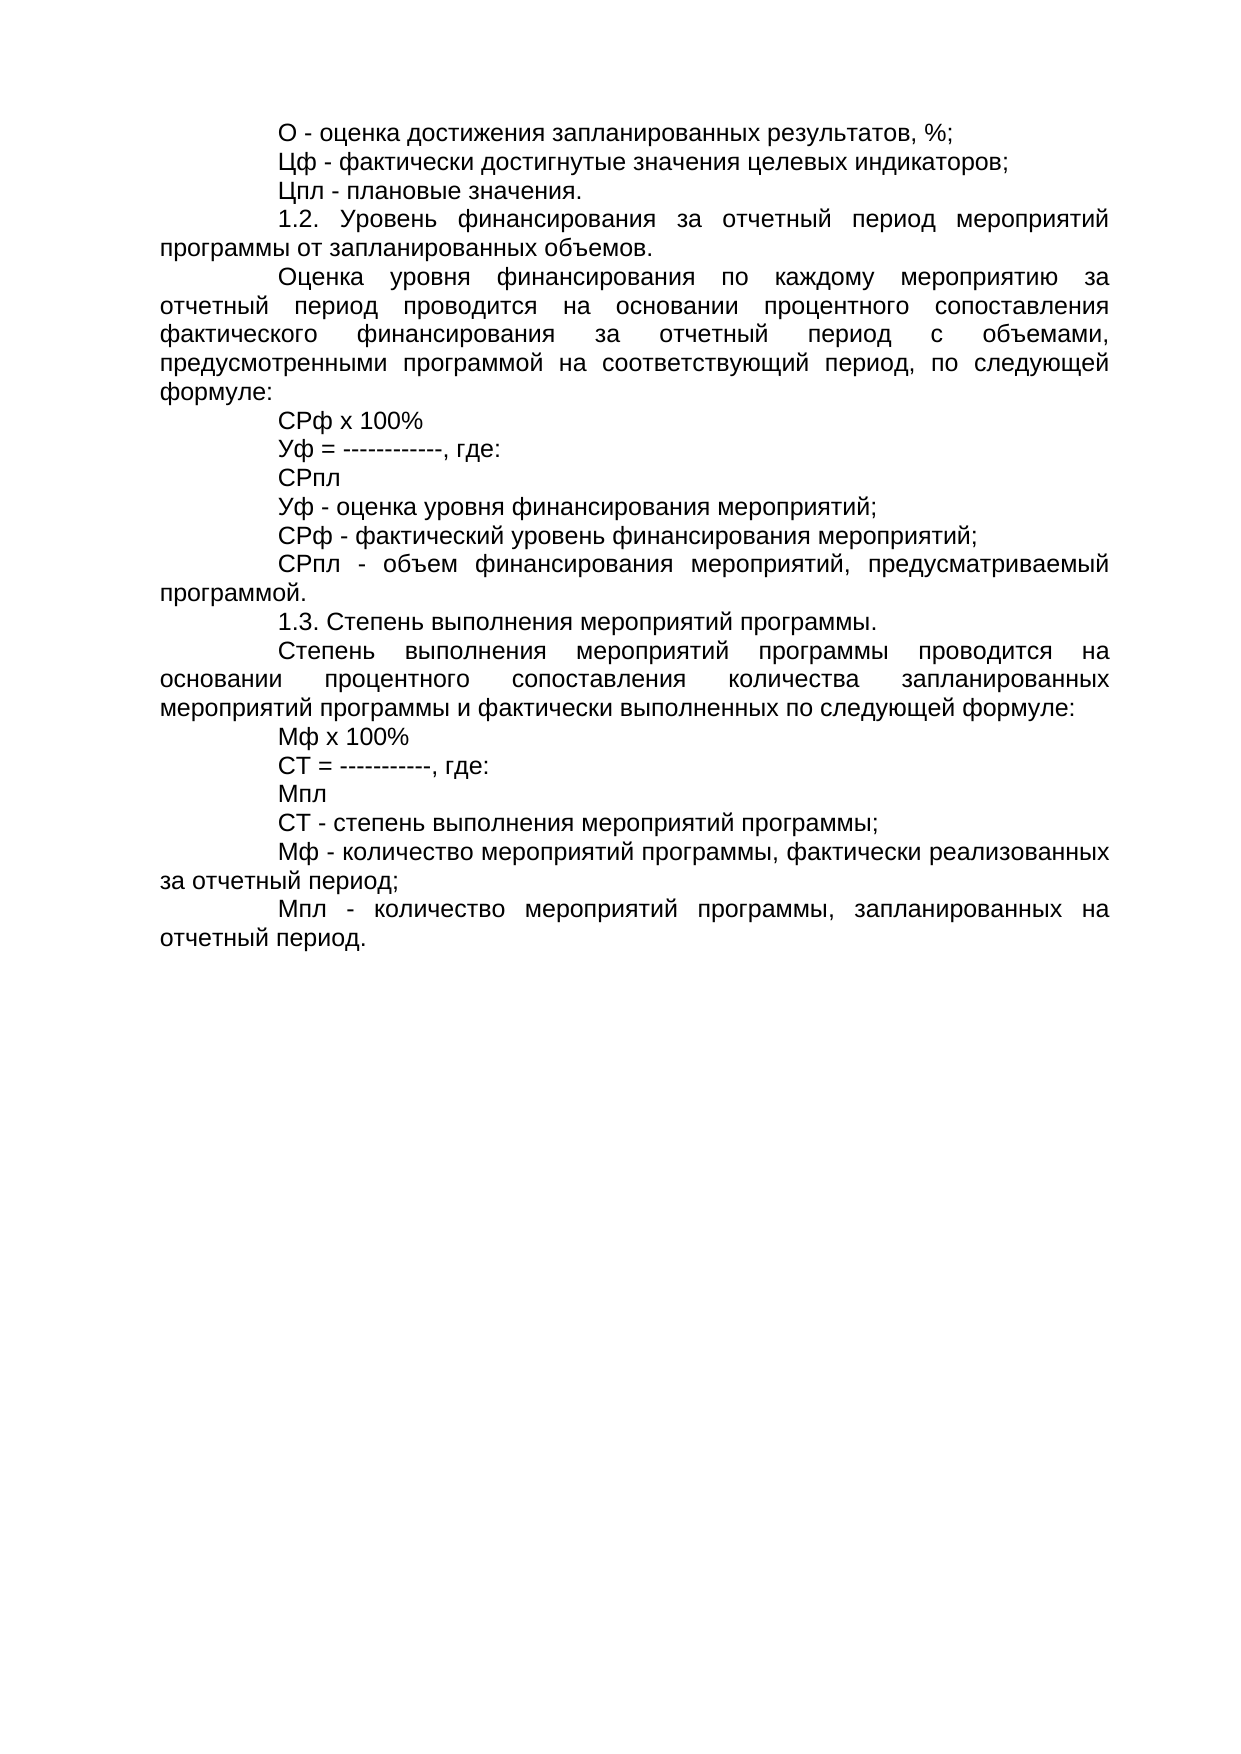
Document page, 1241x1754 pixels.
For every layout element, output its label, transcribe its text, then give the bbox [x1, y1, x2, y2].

text Цф - фактически достигнутые значения целевых индикаторов; [159, 147, 1110, 176]
text Уф = ------------, где: [159, 434, 1110, 463]
text СТ - степень выполнения мероприятий программы; [159, 808, 1110, 837]
text СРпл - объем финансирования мероприятий, предусматриваемый программой. [159, 549, 1110, 607]
text 1.3. Степень выполнения мероприятий программы. [159, 607, 1110, 636]
text Мпл [159, 779, 1110, 808]
text Уф - оценка уровня финансирования мероприятий; [159, 492, 1110, 521]
text Мф x 100% [159, 722, 1110, 751]
text СТ = -----------, где: [159, 751, 1110, 779]
text СРпл [159, 463, 1110, 492]
text Мф - количество мероприятий программы, фактически реализованных за отчетный период; [159, 837, 1110, 894]
text 1.2. Уровень финансирования за отчетный период мероприятий программы от запланированных объемов. [159, 204, 1110, 262]
text СРф x 100% [159, 406, 1110, 434]
text СРф - фактический уровень финансирования мероприятий; [159, 521, 1110, 549]
text Оценка уровня финансирования по каждому мероприятию за отчетный период проводится на основании процентного сопоставления фактического финансирования за отчетный период с объемами, предусмотренными программой на соответствующий период, по следующей формуле: [159, 262, 1110, 406]
text Степень выполнения мероприятий программы проводится на основании процентного сопоставления количества запланированных мероприятий программы и фактически выполненных по следующей формуле: [159, 636, 1110, 722]
text О - оценка достижения запланированных результатов, %; [159, 118, 1110, 147]
text Мпл - количество мероприятий программы, запланированных на отчетный период. [159, 894, 1110, 952]
text Цпл - плановые значения. [159, 176, 1110, 204]
